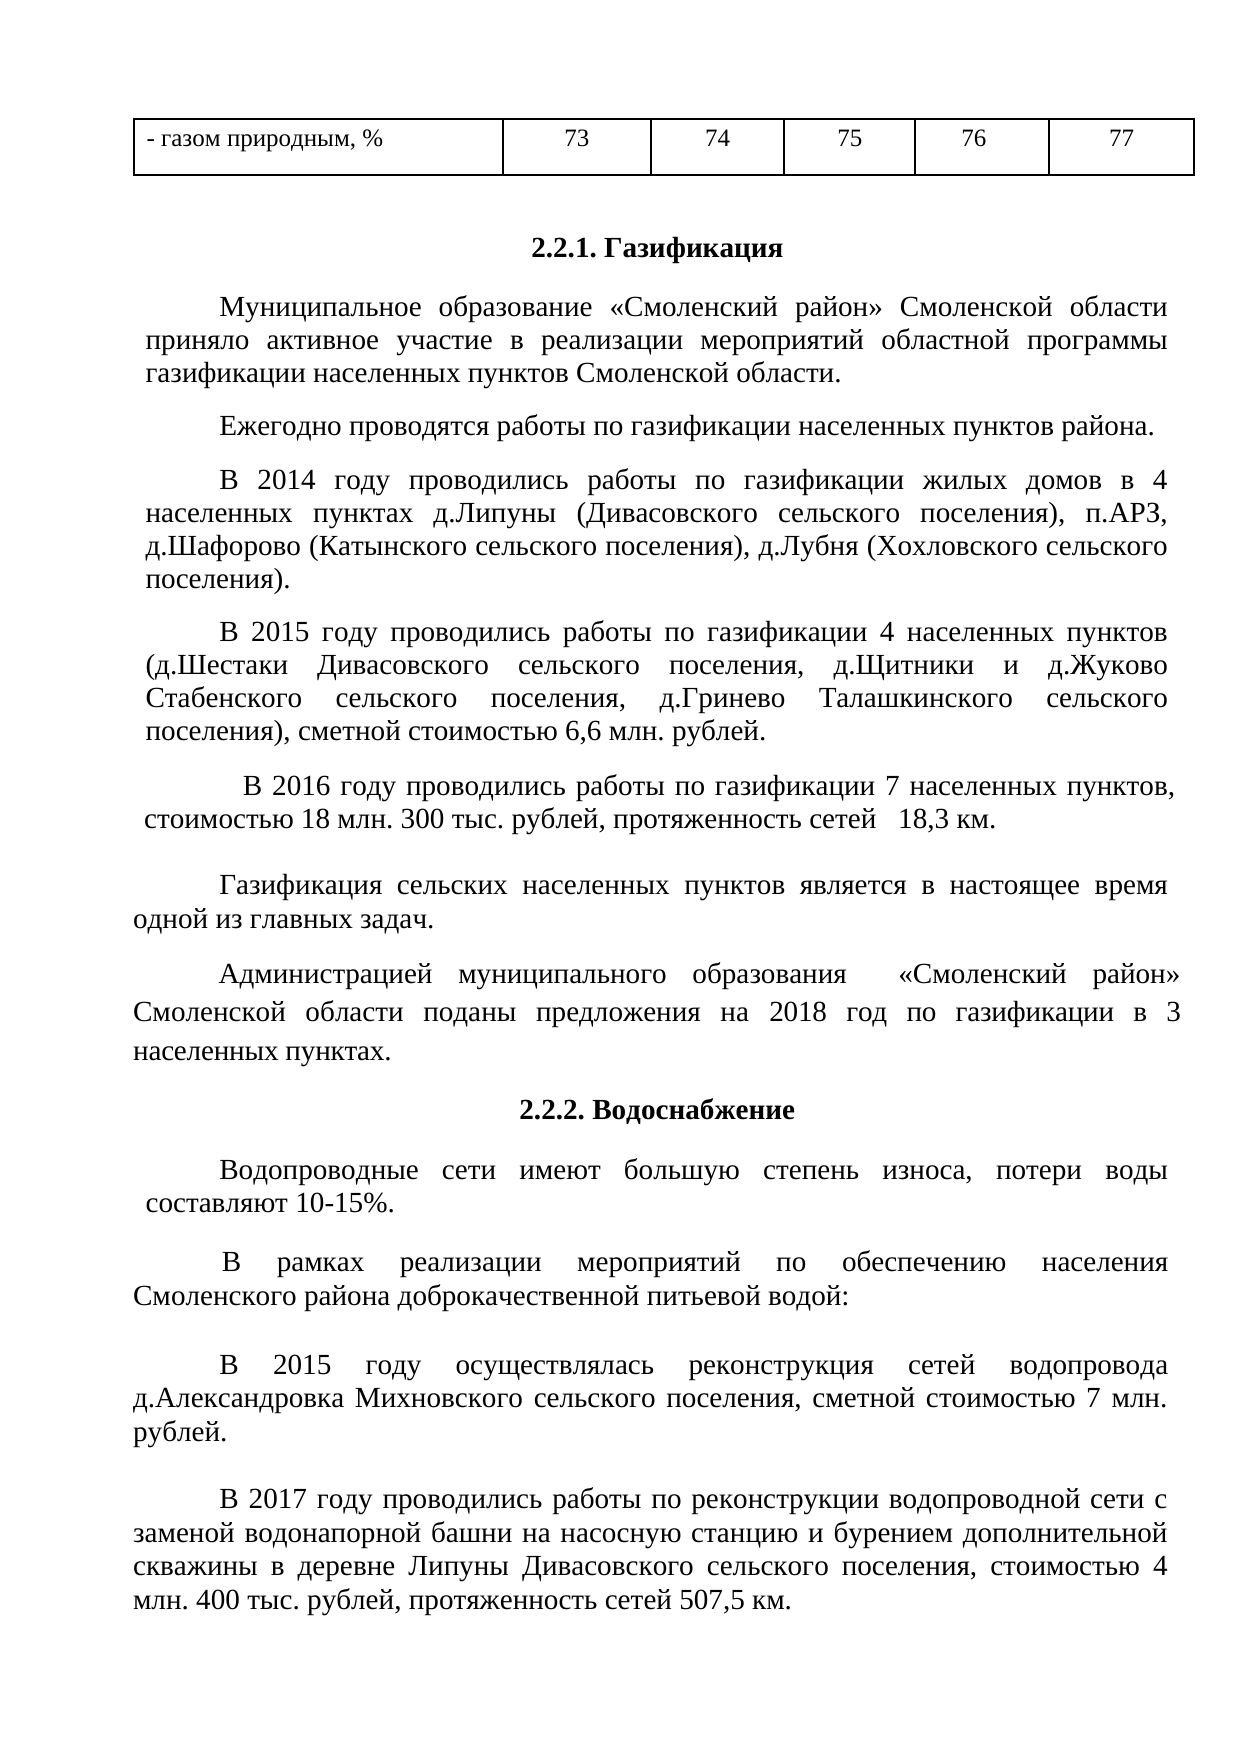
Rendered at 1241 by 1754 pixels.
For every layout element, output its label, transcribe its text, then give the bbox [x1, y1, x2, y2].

table_cell - газом природным, % [135, 120, 502, 174]
text Муниципальное образование «Смоленский район» Смоленской области приняло активное участие в реализации мероприятий областной программы газификации населенных пунктов Смоленской области. [145, 290, 1169, 388]
text Газификация сельских населенных пунктов является в настоящее время одной из главных задач. [133, 868, 1169, 934]
table_cell 75 [785, 120, 914, 174]
text Ежегодно проводятся работы по газификации населенных пунктов района. [145, 409, 1169, 442]
text В 2015 году осуществлялась реконструкция сетей водопровода д.Александровка Михновского сельского поселения, сметной стоимостью 7 млн. рублей. [133, 1347, 1169, 1448]
table_cell 74 [652, 120, 783, 174]
text В 2016 году проводились работы по газификации 7 населенных пунктов, стоимостью 18 млн. 300 тыс. рублей, протяженность сетей 18,3 км. [144, 768, 1176, 835]
table_cell 77 [1050, 120, 1193, 174]
table_cell [1030, 120, 1048, 174]
table_cell 73 [504, 120, 650, 174]
table_cell 76 [916, 120, 1030, 174]
text Водопроводные сети имеют большую степень износа, потери воды составляют 10-15%. [145, 1152, 1169, 1219]
text В рамках реализации мероприятий по обеспечению населения Смоленского района доброкачественной питьевой водой: [133, 1244, 1169, 1311]
text В 2017 году проводились работы по реконструкции водопроводной сети с заменой водонапорной башни на насосную станцию и бурением дополнительной скважины в деревне Липуны Дивасовского сельского поселения, стоимостью 4 млн. 400 тыс. рублей, протяженность сетей 507,5 км. [133, 1481, 1169, 1615]
text 2.2.1. Газификация [133, 230, 1181, 264]
text 2.2.2. Водоснабжение [133, 1092, 1181, 1126]
text В 2015 году проводились работы по газификации 4 населенных пунктов (д.Шестаки Дивасовского сельского поселения, д.Щитники и д.Жуково Стабенского сельского поселения, д.Гринево Талашкинского сельского поселения), сметной стоимостью 6,6 млн. рублей. [145, 615, 1169, 747]
text Администрацией муниципального образования «Смоленский район» Смоленской области поданы предложения на 2018 год по газификации в 3 населенных пунктах. [133, 956, 1181, 1067]
text В 2014 году проводились работы по газификации жилых домов в 4 населенных пунктах д.Липуны (Дивасовского сельского поселения), п.АРЗ, д.Шафорово (Катынского сельского поселения), д.Лубня (Хохловского сельского поселения). [145, 463, 1169, 594]
